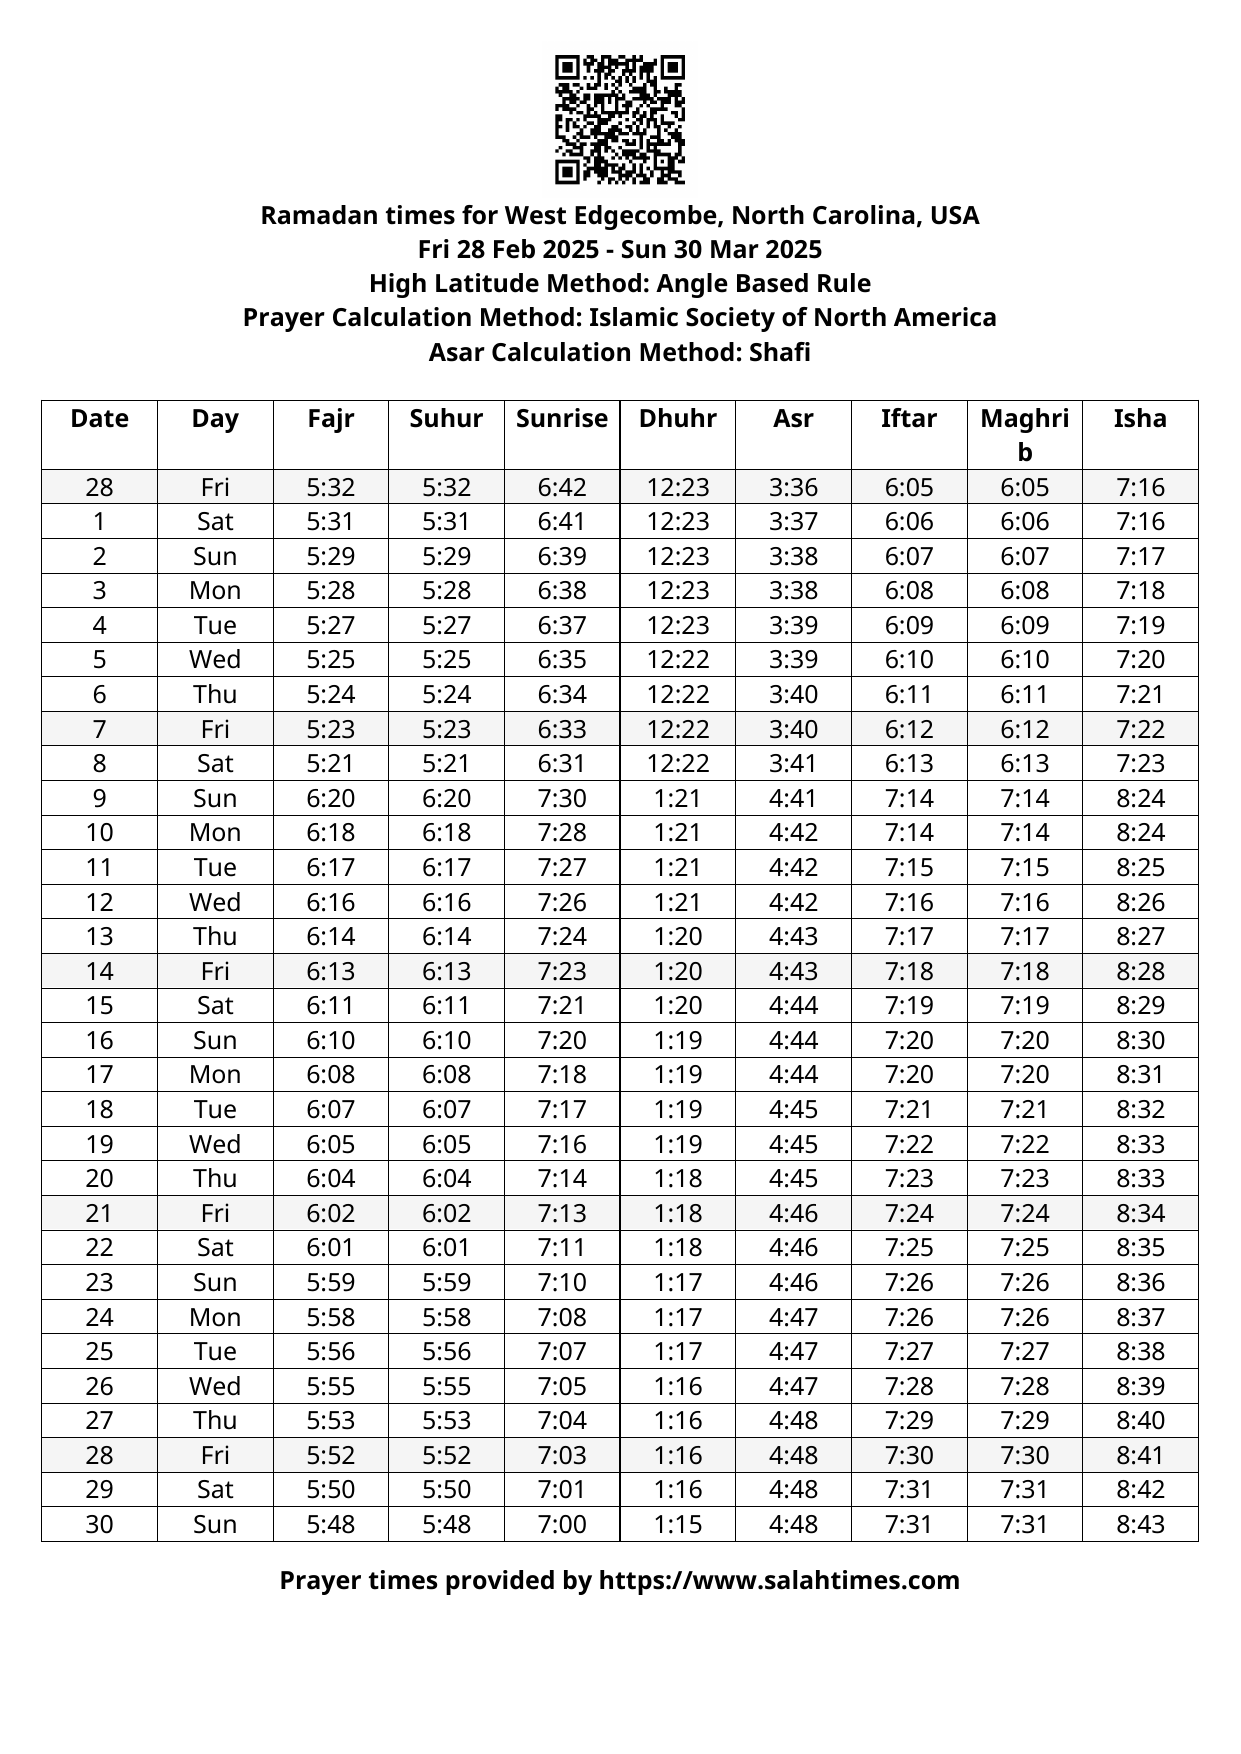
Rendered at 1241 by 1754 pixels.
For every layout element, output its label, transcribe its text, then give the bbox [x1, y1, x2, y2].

table_cell 6:11 [852, 677, 967, 711]
table_cell 3:41 [736, 746, 851, 780]
table_cell 6:05 [852, 470, 967, 503]
table_cell 7:20 [1083, 643, 1198, 676]
table_cell 5:53 [389, 1404, 504, 1437]
table_cell 3:38 [736, 574, 851, 607]
table_cell 27 [42, 1404, 157, 1437]
table_cell 5:52 [274, 1438, 388, 1472]
table_cell Mon [158, 574, 273, 607]
table_cell 7:23 [852, 1161, 967, 1195]
table_cell 7:17 [505, 1092, 619, 1126]
table_cell 7:20 [852, 1023, 967, 1057]
text Ramadan times for West Edgecombe, North Carolina, USA [42, 198, 1198, 232]
table_cell 7:31 [852, 1507, 967, 1541]
table_cell 5:58 [274, 1300, 388, 1333]
table_cell 12:22 [621, 746, 735, 780]
table_cell 7:05 [505, 1369, 619, 1402]
table_cell 6:08 [968, 574, 1082, 607]
table_cell 6:09 [852, 608, 967, 642]
text Asar Calculation Method: Shafi [42, 334, 1198, 368]
table_cell Sun [158, 539, 273, 572]
table_cell 1:18 [621, 1231, 735, 1264]
table_cell 7:16 [852, 885, 967, 918]
table_cell 3:37 [736, 504, 851, 538]
table_cell 5:28 [389, 574, 504, 607]
table_cell Fri [158, 712, 273, 745]
table_cell 3:39 [736, 608, 851, 642]
table_cell 8:24 [1083, 816, 1198, 849]
table_cell 7:27 [968, 1334, 1082, 1368]
table_cell 5:23 [389, 712, 504, 745]
table_cell 1:17 [621, 1334, 735, 1368]
table_cell 7:08 [505, 1300, 619, 1333]
table_cell 5:29 [274, 539, 388, 572]
table_cell 28 [42, 470, 157, 503]
table_cell 6:16 [389, 885, 504, 918]
table_cell Thu [158, 919, 273, 953]
table_cell 11 [42, 850, 157, 884]
table_cell 28 [42, 1438, 157, 1472]
table_cell 7:07 [505, 1334, 619, 1368]
table_cell 4:44 [736, 989, 851, 1022]
text Fri 28 Feb 2025 - Sun 30 Mar 2025 [42, 232, 1198, 266]
table_cell Thu [158, 1404, 273, 1437]
table_cell Sat [158, 746, 273, 780]
table_header Asr [736, 401, 851, 469]
table_cell 8:33 [1083, 1127, 1198, 1160]
table_cell 4 [42, 608, 157, 642]
table_cell 6:06 [852, 504, 967, 538]
text High Latitude Method: Angle Based Rule [42, 266, 1198, 300]
table_cell 4:43 [736, 954, 851, 987]
table_cell 7:04 [505, 1404, 619, 1437]
table_cell 1:21 [621, 885, 735, 918]
table_cell 6:05 [274, 1127, 388, 1160]
table_cell 12:23 [621, 539, 735, 572]
table_cell Wed [158, 885, 273, 918]
table_cell 7:19 [968, 989, 1082, 1022]
table_cell 6:13 [968, 746, 1082, 780]
table_cell 4:46 [736, 1265, 851, 1299]
table_cell 8:30 [1083, 1023, 1198, 1057]
table_cell 7:24 [968, 1196, 1082, 1229]
table_cell 7:19 [1083, 608, 1198, 642]
table_header Date [42, 401, 157, 469]
table_header Day [158, 401, 273, 469]
table_cell 7:20 [852, 1058, 967, 1091]
table_cell 5:55 [274, 1369, 388, 1402]
table_cell 4:45 [736, 1127, 851, 1160]
table_cell 5:50 [274, 1473, 388, 1506]
table_cell 5:48 [389, 1507, 504, 1541]
table_cell 5:55 [389, 1369, 504, 1402]
table_cell 8:32 [1083, 1092, 1198, 1126]
table_cell 7:26 [505, 885, 619, 918]
table_cell 6:11 [274, 989, 388, 1022]
table_cell 5 [42, 643, 157, 676]
table_cell 3:38 [736, 539, 851, 572]
table_cell Fri [158, 470, 273, 503]
table_cell 4:48 [736, 1473, 851, 1506]
table_cell 6:13 [274, 954, 388, 987]
table_cell 12:22 [621, 712, 735, 745]
table_header Isha [1083, 401, 1198, 469]
table_cell 7:30 [852, 1438, 967, 1472]
table_cell 10 [42, 816, 157, 849]
table_cell 5:59 [389, 1265, 504, 1299]
table_cell 24 [42, 1300, 157, 1333]
table_cell 1:19 [621, 1023, 735, 1057]
table_cell 4:42 [736, 850, 851, 884]
table_cell Sat [158, 1231, 273, 1264]
table_cell 1 [42, 504, 157, 538]
table_cell 30 [42, 1507, 157, 1541]
table_cell 7:22 [968, 1127, 1082, 1160]
table_cell Tue [158, 1092, 273, 1126]
table_cell Fri [158, 1438, 273, 1472]
table_cell 8:39 [1083, 1369, 1198, 1402]
table_cell 6:14 [389, 919, 504, 953]
table_cell 7:14 [968, 781, 1082, 814]
table_cell Sun [158, 1265, 273, 1299]
table_cell 5:24 [389, 677, 504, 711]
table_cell 7:31 [852, 1473, 967, 1506]
table_cell 6:12 [968, 712, 1082, 745]
table_cell 6:05 [389, 1127, 504, 1160]
table_cell 7:27 [505, 850, 619, 884]
table_cell 6:13 [852, 746, 967, 780]
table_cell 6:08 [274, 1058, 388, 1091]
table_cell 6:39 [505, 539, 619, 572]
table_cell 4:46 [736, 1231, 851, 1264]
table_cell 7:17 [852, 919, 967, 953]
table_cell 3:40 [736, 712, 851, 745]
table_cell 7:20 [968, 1058, 1082, 1091]
table_cell 8:43 [1083, 1507, 1198, 1541]
table_header Fajr [274, 401, 388, 469]
table_cell 5:32 [389, 470, 504, 503]
table_cell 5:59 [274, 1265, 388, 1299]
table_cell 7:11 [505, 1231, 619, 1264]
table_cell 8:28 [1083, 954, 1198, 987]
table_cell 6:01 [389, 1231, 504, 1264]
table_cell 7:20 [505, 1023, 619, 1057]
table_cell Sun [158, 1507, 273, 1541]
table_cell 4:48 [736, 1507, 851, 1541]
table_cell 7:21 [968, 1092, 1082, 1126]
table_cell 7:20 [968, 1023, 1082, 1057]
table_cell 7:28 [852, 1369, 967, 1402]
table_cell Sat [158, 989, 273, 1022]
table_cell 7:18 [505, 1058, 619, 1091]
table_cell Wed [158, 643, 273, 676]
table_cell 7:15 [852, 850, 967, 884]
table_cell 6:20 [389, 781, 504, 814]
table_cell 5:31 [274, 504, 388, 538]
table_header Dhuhr [621, 401, 735, 469]
table_cell 4:44 [736, 1023, 851, 1057]
table_cell 4:42 [736, 816, 851, 849]
table_cell Wed [158, 1127, 273, 1160]
table_cell 6 [42, 677, 157, 711]
table_header Sunrise [505, 401, 619, 469]
table_cell 6:17 [389, 850, 504, 884]
table_cell 7:29 [852, 1404, 967, 1437]
table_cell 8:33 [1083, 1161, 1198, 1195]
table_cell 7:19 [852, 989, 967, 1022]
table_cell 4:46 [736, 1196, 851, 1229]
table_cell 6:02 [389, 1196, 504, 1229]
table_cell 4:41 [736, 781, 851, 814]
table_cell 5:21 [389, 746, 504, 780]
table_cell 1:21 [621, 850, 735, 884]
table_cell 5:28 [274, 574, 388, 607]
table_cell 5:32 [274, 470, 388, 503]
table_cell 4:48 [736, 1438, 851, 1472]
table_cell 12:22 [621, 677, 735, 711]
table_cell Tue [158, 608, 273, 642]
table_cell 9 [42, 781, 157, 814]
table_cell 16 [42, 1023, 157, 1057]
table_cell 1:16 [621, 1404, 735, 1437]
table_cell 7:10 [505, 1265, 619, 1299]
table_cell 5:50 [389, 1473, 504, 1506]
table_cell 5:53 [274, 1404, 388, 1437]
table_cell 12:22 [621, 643, 735, 676]
table_cell 5:23 [274, 712, 388, 745]
table_cell 25 [42, 1334, 157, 1368]
table_cell 7:01 [505, 1473, 619, 1506]
table_cell 1:19 [621, 1127, 735, 1160]
table_cell 8 [42, 746, 157, 780]
table_cell 6:11 [389, 989, 504, 1022]
table_cell Fri [158, 1196, 273, 1229]
table_cell 7:16 [1083, 470, 1198, 503]
table_cell 12:23 [621, 574, 735, 607]
table_cell 7:27 [852, 1334, 967, 1368]
table_cell Mon [158, 1058, 273, 1091]
table_cell 7:29 [968, 1404, 1082, 1437]
table_cell 6:17 [274, 850, 388, 884]
table_cell 7:23 [968, 1161, 1082, 1195]
table_cell 4:45 [736, 1161, 851, 1195]
table_cell 5:58 [389, 1300, 504, 1333]
table_cell Tue [158, 850, 273, 884]
table_cell Tue [158, 1334, 273, 1368]
table_cell 7:28 [505, 816, 619, 849]
table_cell 1:18 [621, 1161, 735, 1195]
table_cell 6:16 [274, 885, 388, 918]
table_cell 29 [42, 1473, 157, 1506]
table_cell 7:26 [852, 1300, 967, 1333]
table_cell 8:36 [1083, 1265, 1198, 1299]
table_cell 7:28 [968, 1369, 1082, 1402]
table_cell 7:31 [968, 1507, 1082, 1541]
table_cell 4:47 [736, 1334, 851, 1368]
table_cell Wed [158, 1369, 273, 1402]
table_cell 6:42 [505, 470, 619, 503]
table_cell 5:27 [389, 608, 504, 642]
table_cell 5:27 [274, 608, 388, 642]
text Prayer Calculation Method: Islamic Society of North America [42, 300, 1198, 334]
table_cell 8:35 [1083, 1231, 1198, 1264]
table_cell 6:18 [389, 816, 504, 849]
table_cell 8:40 [1083, 1404, 1198, 1437]
table_cell 7:23 [505, 954, 619, 987]
table_cell 7:14 [852, 816, 967, 849]
table_cell 7:31 [968, 1473, 1082, 1506]
table_cell 5:25 [389, 643, 504, 676]
table_cell 6:09 [968, 608, 1082, 642]
table_cell 7:25 [852, 1231, 967, 1264]
table_cell 7:13 [505, 1196, 619, 1229]
table_cell 8:34 [1083, 1196, 1198, 1229]
table_cell Sat [158, 504, 273, 538]
table_cell Fri [158, 954, 273, 987]
table_cell 5:24 [274, 677, 388, 711]
table_cell 6:13 [389, 954, 504, 987]
table_cell 4:44 [736, 1058, 851, 1091]
table_cell 6:38 [505, 574, 619, 607]
table_cell Sat [158, 1473, 273, 1506]
table_cell 1:19 [621, 1092, 735, 1126]
table_cell 7:30 [505, 781, 619, 814]
table_cell 7:23 [1083, 746, 1198, 780]
table_cell 7:22 [1083, 712, 1198, 745]
table_cell 1:15 [621, 1507, 735, 1541]
text Prayer times provided by https://www.salahtimes.com [42, 1563, 1198, 1597]
table_cell 8:41 [1083, 1438, 1198, 1472]
table_cell 6:20 [274, 781, 388, 814]
table_header Suhur [389, 401, 504, 469]
table_cell 5:52 [389, 1438, 504, 1472]
table_cell 1:20 [621, 919, 735, 953]
table_cell 6:07 [274, 1092, 388, 1126]
table_cell 1:19 [621, 1058, 735, 1091]
table_cell 7:21 [1083, 677, 1198, 711]
table_cell 4:42 [736, 885, 851, 918]
table_cell 21 [42, 1196, 157, 1229]
table_cell 12:23 [621, 470, 735, 503]
table_cell 6:07 [968, 539, 1082, 572]
table_cell 13 [42, 919, 157, 953]
table_cell 4:47 [736, 1369, 851, 1402]
table_cell 2 [42, 539, 157, 572]
table_cell 6:07 [852, 539, 967, 572]
table_cell 7:30 [968, 1438, 1082, 1472]
table_cell 1:20 [621, 989, 735, 1022]
table_cell 7:18 [1083, 574, 1198, 607]
table_cell 6:33 [505, 712, 619, 745]
table_cell 7:17 [968, 919, 1082, 953]
table_cell 6:04 [274, 1161, 388, 1195]
table_cell 7 [42, 712, 157, 745]
table_cell 7:16 [1083, 504, 1198, 538]
table_header Iftar [852, 401, 967, 469]
table_cell 12:23 [621, 608, 735, 642]
table_cell 8:38 [1083, 1334, 1198, 1368]
table_cell 1:21 [621, 816, 735, 849]
table_cell 5:48 [274, 1507, 388, 1541]
table_cell 20 [42, 1161, 157, 1195]
table_cell 7:18 [852, 954, 967, 987]
table_cell 4:43 [736, 919, 851, 953]
table_cell Thu [158, 677, 273, 711]
table_cell 8:27 [1083, 919, 1198, 953]
table_cell 5:31 [389, 504, 504, 538]
table_cell 8:37 [1083, 1300, 1198, 1333]
table_cell 7:26 [852, 1265, 967, 1299]
table_cell 6:41 [505, 504, 619, 538]
table_cell 7:00 [505, 1507, 619, 1541]
table_cell 3 [42, 574, 157, 607]
table_cell 15 [42, 989, 157, 1022]
table_cell Sun [158, 781, 273, 814]
table_cell 6:11 [968, 677, 1082, 711]
table_cell 8:25 [1083, 850, 1198, 884]
table_cell 4:48 [736, 1404, 851, 1437]
table_cell 7:21 [505, 989, 619, 1022]
table_cell 6:07 [389, 1092, 504, 1126]
table_cell 7:16 [968, 885, 1082, 918]
table_cell 8:42 [1083, 1473, 1198, 1506]
table_cell 7:25 [968, 1231, 1082, 1264]
table_cell Thu [158, 1161, 273, 1195]
table_cell 22 [42, 1231, 157, 1264]
table_cell 17 [42, 1058, 157, 1091]
table_cell 7:18 [968, 954, 1082, 987]
table_cell 6:18 [274, 816, 388, 849]
table_cell 7:21 [852, 1092, 967, 1126]
table_cell 1:16 [621, 1369, 735, 1402]
table_cell Mon [158, 816, 273, 849]
table_cell 19 [42, 1127, 157, 1160]
table_cell 8:29 [1083, 989, 1198, 1022]
table_cell 7:16 [505, 1127, 619, 1160]
table_cell 3:40 [736, 677, 851, 711]
table_cell 7:22 [852, 1127, 967, 1160]
table_cell 6:10 [968, 643, 1082, 676]
table_cell 6:02 [274, 1196, 388, 1229]
table_cell 3:36 [736, 470, 851, 503]
table_cell 5:56 [274, 1334, 388, 1368]
table_cell 7:14 [968, 816, 1082, 849]
table_cell 26 [42, 1369, 157, 1402]
table_cell 5:29 [389, 539, 504, 572]
table_cell 4:47 [736, 1300, 851, 1333]
table_cell 6:06 [968, 504, 1082, 538]
table_cell 6:34 [505, 677, 619, 711]
table_cell 1:17 [621, 1300, 735, 1333]
table_cell 6:08 [389, 1058, 504, 1091]
table_cell 8:31 [1083, 1058, 1198, 1091]
table_cell 6:10 [852, 643, 967, 676]
table_cell 6:35 [505, 643, 619, 676]
table_cell 3:39 [736, 643, 851, 676]
table_cell 6:12 [852, 712, 967, 745]
table_cell 6:08 [852, 574, 967, 607]
table_cell 7:24 [852, 1196, 967, 1229]
table_cell 6:05 [968, 470, 1082, 503]
table_cell 7:03 [505, 1438, 619, 1472]
table_cell 14 [42, 954, 157, 987]
table_cell 7:17 [1083, 539, 1198, 572]
table_header Maghrib [968, 401, 1082, 469]
table_cell 7:26 [968, 1265, 1082, 1299]
table_cell 1:16 [621, 1438, 735, 1472]
table_cell 6:01 [274, 1231, 388, 1264]
table_cell 7:15 [968, 850, 1082, 884]
table_cell 6:10 [274, 1023, 388, 1057]
table_cell 8:26 [1083, 885, 1198, 918]
table_cell 6:10 [389, 1023, 504, 1057]
table_cell 7:24 [505, 919, 619, 953]
table_cell 6:31 [505, 746, 619, 780]
table_cell 6:04 [389, 1161, 504, 1195]
table_cell 1:18 [621, 1196, 735, 1229]
table_cell 5:56 [389, 1334, 504, 1368]
table_cell 7:14 [852, 781, 967, 814]
table_cell 6:14 [274, 919, 388, 953]
table_cell 18 [42, 1092, 157, 1126]
table_cell 12:23 [621, 504, 735, 538]
table_cell 4:45 [736, 1092, 851, 1126]
picture [542, 41, 699, 198]
table_cell Mon [158, 1300, 273, 1333]
table_cell 7:26 [968, 1300, 1082, 1333]
table_cell 6:37 [505, 608, 619, 642]
table_cell 7:14 [505, 1161, 619, 1195]
table_cell Sun [158, 1023, 273, 1057]
table_cell 1:21 [621, 781, 735, 814]
table_cell 23 [42, 1265, 157, 1299]
table_cell 12 [42, 885, 157, 918]
table_cell 5:25 [274, 643, 388, 676]
table_cell 8:24 [1083, 781, 1198, 814]
table_cell 1:20 [621, 954, 735, 987]
table_cell 5:21 [274, 746, 388, 780]
table_cell 1:17 [621, 1265, 735, 1299]
table_cell 1:16 [621, 1473, 735, 1506]
